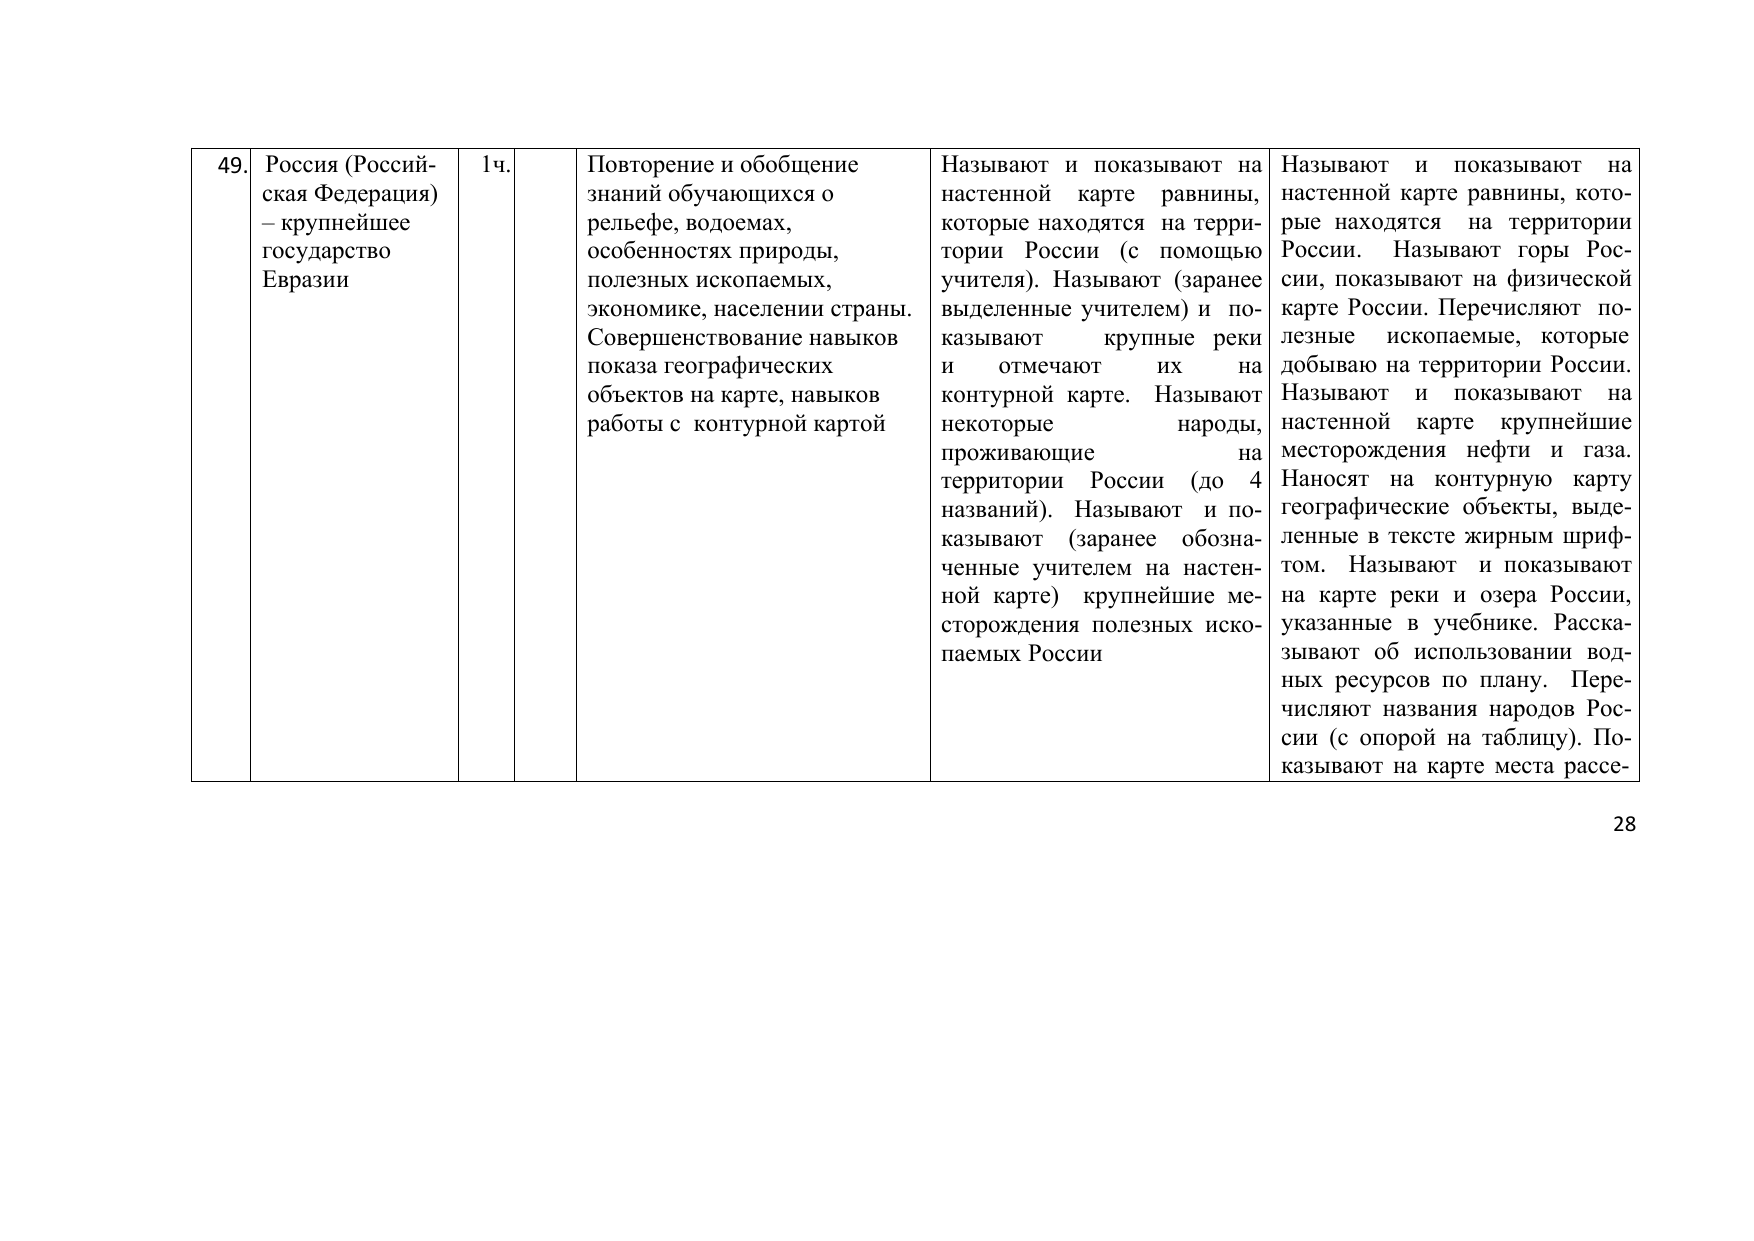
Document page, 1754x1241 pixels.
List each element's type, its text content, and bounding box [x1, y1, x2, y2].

table_cell Называют и показывают на настенной карте равнины, кото-рые находятся на территории России. Называют горы Рос-сии, показывают на физической карте России. Перечисляют по-лезные ископаемые, которые добываю на территории России. Называют и показывают на настенной карте крупнейшие месторождения нефти и газа. Наносят на контурную карту географические объекты, выде-ленные в тексте жирным шриф-том. Называют и показывают на карте реки и озера России, указанные в учебнике. Расска-зывают об использовании вод-ных ресурсов по плану. Пере-числяют названия народов Рос-сии (с опорой на таблицу). По-казывают на карте места рассе- [1270, 149, 1639, 781]
text 28 [1613, 809, 1642, 837]
table_cell Повторение и обобщение знаний обучающихся о рельефе, водоемах, особенностях природы, полезных ископаемых, экономике, населении страны. Совершенствование навыков показа географических объектов на карте, навыков работы с контурной картой [577, 149, 930, 781]
table_cell Россия (Россий-ская Федерация) – крупнейшее государство Евразии [251, 149, 458, 781]
table_cell Называют и показывают на настенной карте равнины, которые находятся на терри-тории России (с помощью учителя). Называют (заранее выделенные учителем) и по-казывают крупные реки и отмечают их на контурной карте. Называют некоторые народы, проживающие на территории России (до 4 названий). Называют и по-казывают (заранее обозна-ченные учителем на настен-ной карте) крупнейшие ме-сторождения полезных иско-паемых России [931, 149, 1269, 781]
table_cell 49. [192, 149, 250, 781]
table_cell [515, 149, 576, 781]
table_cell 1ч. [459, 149, 514, 781]
